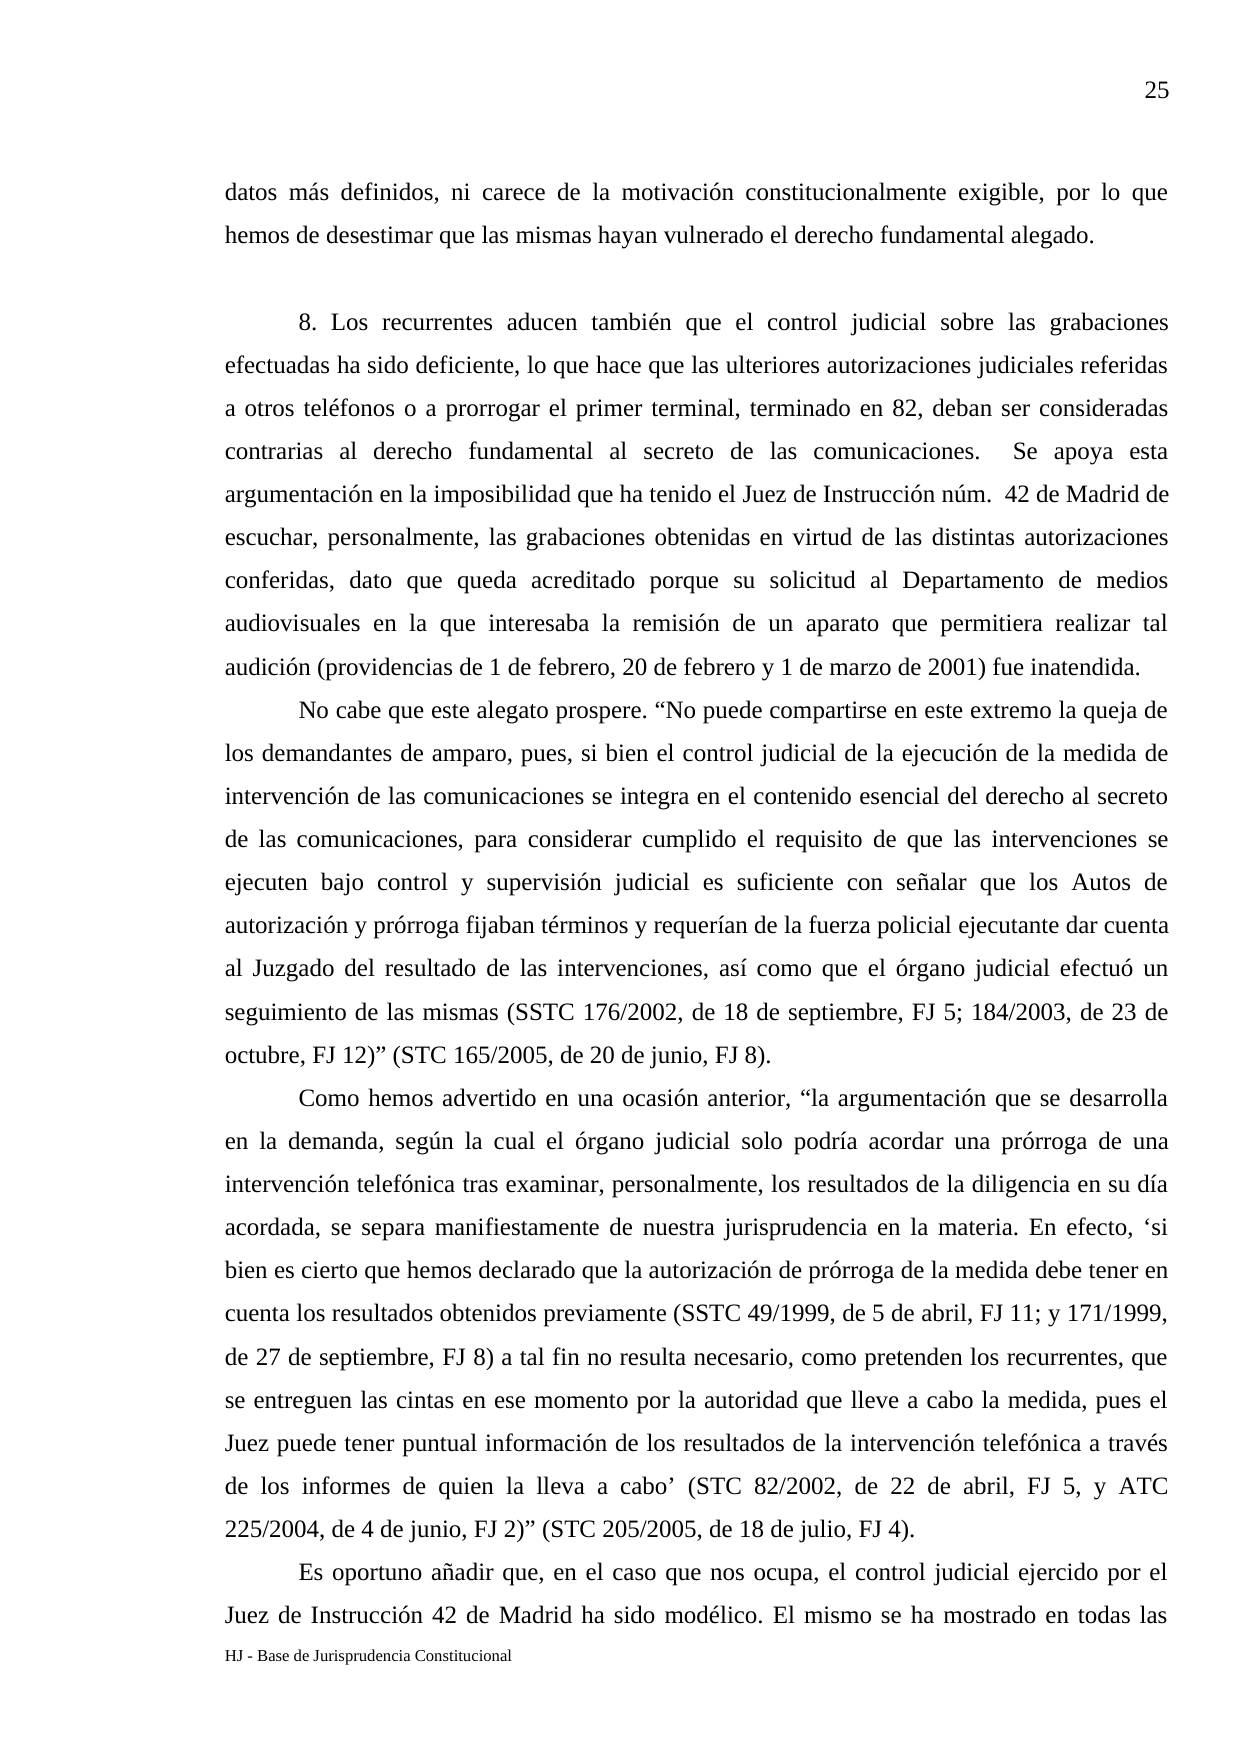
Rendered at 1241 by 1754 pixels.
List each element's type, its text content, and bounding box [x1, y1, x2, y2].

text 8. Los recurrentes aducen también que el control judicial sobre las grabaciones efectuadas ha sido deficiente, lo que hace que las ulteriores autorizaciones judiciales referidas a otros teléfonos o a prorrogar el primer terminal, terminado en 82, deban ser consideradas contrarias al derecho fundamental al secreto de las comunicaciones. Se apoya esta argumentación en la imposibilidad que ha tenido el Juez de Instrucción núm. 42 de Madrid de escuchar, personalmente, las grabaciones obtenidas en virtud de las distintas autorizaciones conferidas, dato que queda acreditado porque su solicitud al Departamento de medios audiovisuales en la que interesaba la remisión de un aparato que permitiera realizar tal audición (providencias de 1 de febrero, 20 de febrero y 1 de marzo de 2001) fue inatendida. [224, 307, 1169, 680]
text Como hemos advertido en una ocasión anterior, “la argumentación que se desarrolla en la demanda, según la cual el órgano judicial solo podría acordar una prórroga de una intervención telefónica tras examinar, personalmente, los resultados de la diligencia en su día acordada, se separa manifiestamente de nuestra jurisprudencia en la materia. En efecto, ‘si bien es cierto que hemos declarado que la autorización de prórroga de la medida debe tener en cuenta los resultados obtenidos previamente (SSTC 49/1999, de 5 de abril, FJ 11; y 171/1999, de 27 de septiembre, FJ 8) a tal fin no resulta necesario, como pretenden los recurrentes, que se entreguen las cintas en ese momento por la autoridad que lleve a cabo la medida, pues el Juez puede tener puntual información de los resultados de la intervención telefónica a través de los informes de quien la lleva a cabo’ (STC 82/2002, de 22 de abril, FJ 5, y ATC 225/2004, de 4 de junio, FJ 2)” (STC 205/2005, de 18 de julio, FJ 4). [224, 1083, 1169, 1543]
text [224, 177, 1169, 249]
text No cabe que este alegato prospere. “No puede compartirse en este extremo la queja de los demandantes de amparo, pues, si bien el control judicial de la ejecución de la medida de intervención de las comunicaciones se integra en el contenido esencial del derecho al secreto de las comunicaciones, para considerar cumplido el requisito de que las intervenciones se ejecuten bajo control y supervisión judicial es suficiente con señalar que los Autos de autorización y prórroga fijaban términos y requerían de la fuerza policial ejecutante dar cuenta al Juzgado del resultado de las intervenciones, así como que el órgano judicial efectuó un seguimiento de las mismas (SSTC 176/2002, de 18 de septiembre, FJ 5; 184/2003, de 23 de octubre, FJ 12)” (STC 165/2005, de 20 de junio, FJ 8). [224, 695, 1169, 1068]
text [224, 1557, 1169, 1629]
